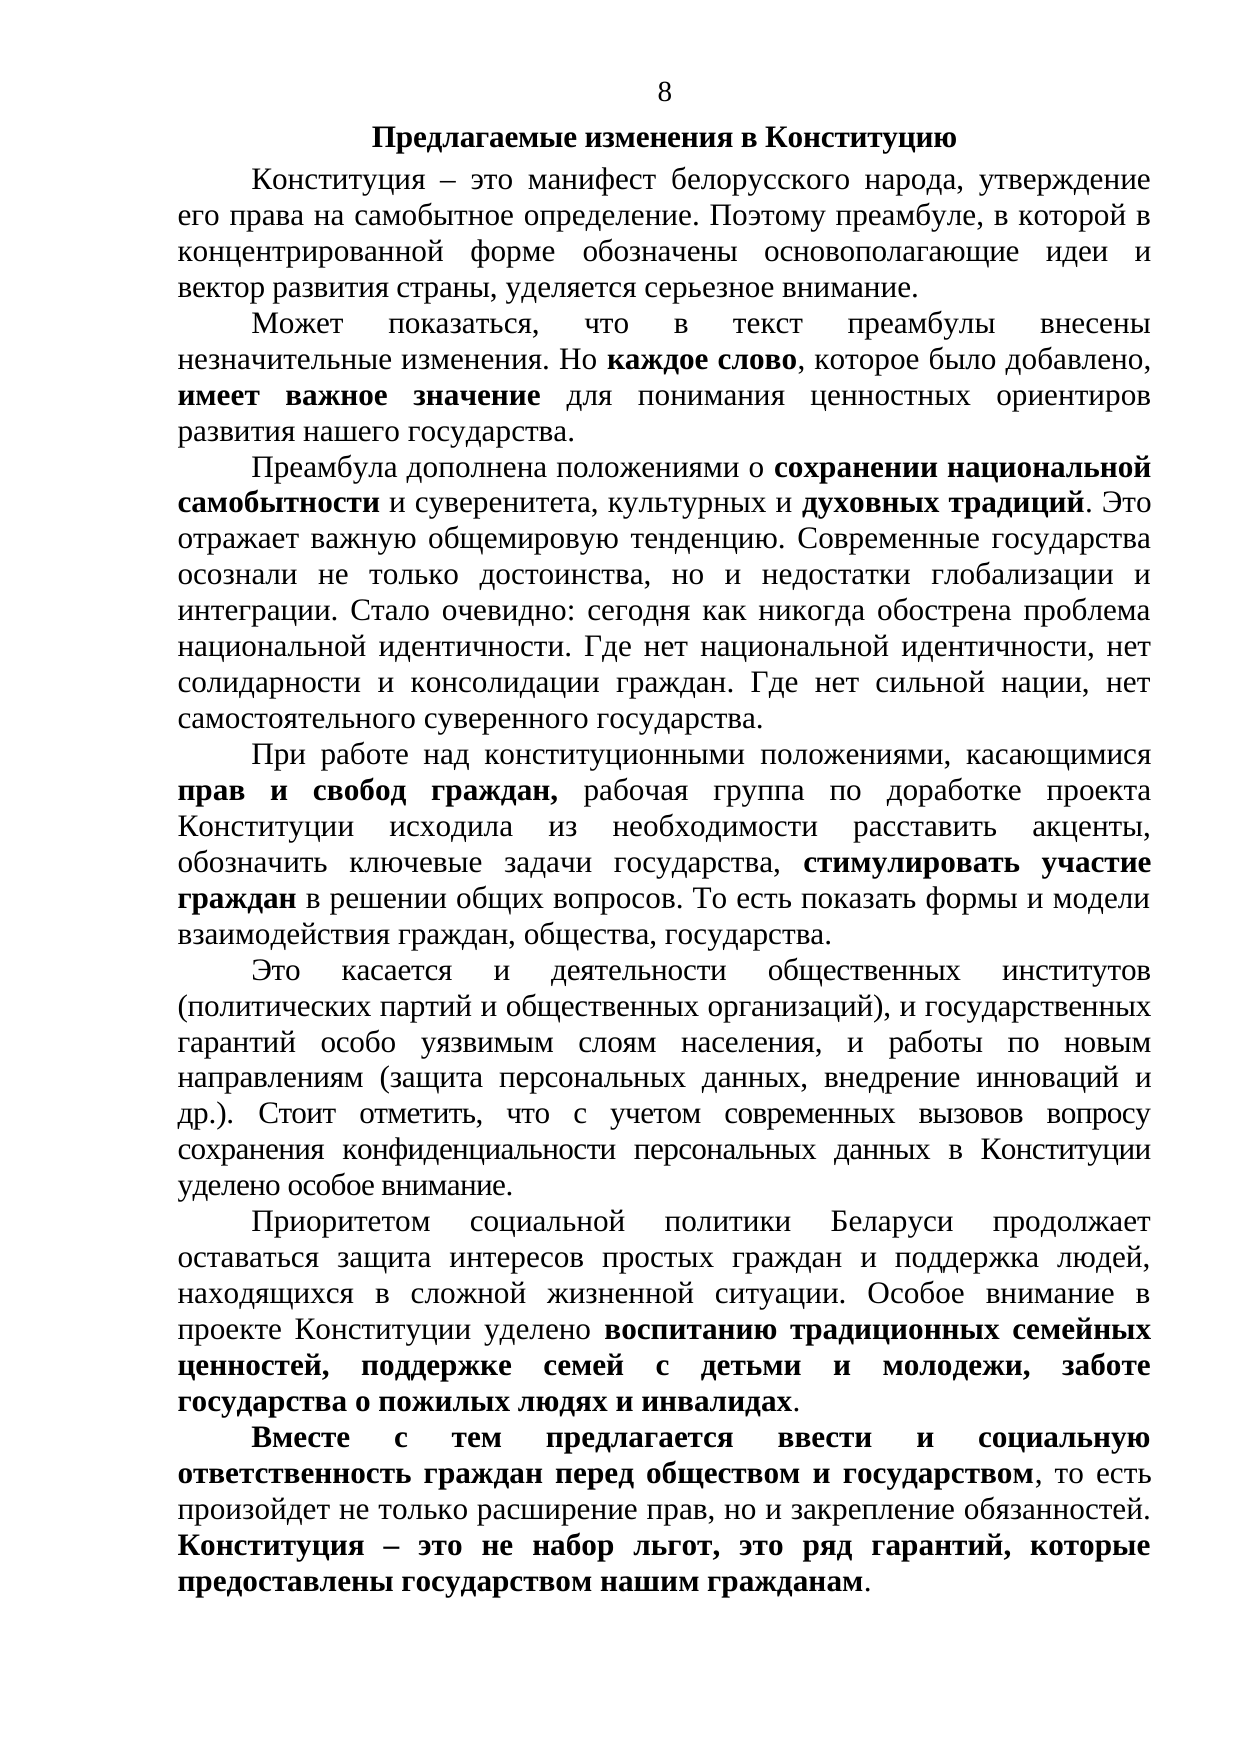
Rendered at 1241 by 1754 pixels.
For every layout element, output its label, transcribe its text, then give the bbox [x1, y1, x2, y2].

text Предлагаемые изменения в Конституцию [177, 118, 1152, 154]
text Приоритетом социальной политики Беларуси продолжает оставаться защита интересов простых граждан и поддержка людей, находящихся в сложной жизненной ситуации. Особое внимание в проекте Конституции уделено воспитанию традиционных семейных ценностей, поддержке семей с детьми и молодежи, заботе государства о пожилых людях и инвалидах. [177, 1202, 1152, 1418]
text Преамбула дополнена положениями о сохранении национальной самобытности и суверенитета, культурных и духовных традиций. Это отражает важную общемировую тенденцию. Современные государства осознали не только достоинства, но и недостатки глобализации и интеграции. Стало очевидно: сегодня как никогда обострена проблема национальной идентичности. Где нет национальной идентичности, нет солидарности и консолидации граждан. Где нет сильной нации, нет самостоятельного суверенного государства. [177, 448, 1152, 735]
text Вместе с тем предлагается ввести и социальную ответственность граждан перед обществом и государством, то есть произойдет не только расширение прав, но и закрепление обязанностей. Конституция – это не набор льгот, это ряд гарантий, которые предоставлены государством нашим гражданам. [177, 1418, 1152, 1598]
text Это касается и деятельности общественных институтов (политических партий и общественных организаций), и государственных гарантий особо уязвимым слоям населения, и работы по новым направлениям (защита персональных данных, внедрение инноваций и др.). Стоит отметить, что с учетом современных вызовов вопросу сохранения конфиденциальности персональных данных в Конституции уделено особое внимание. [177, 951, 1152, 1202]
text Конституция – это манифест белорусского народа, утверждение его права на самобытное определение. Поэтому преамбуле, в которой в концентрированной форме обозначены основополагающие идеи и вектор развития страны, уделяется серьезное внимание. [177, 160, 1152, 304]
text Может показаться, что в текст преамбулы внесены незначительные изменения. Но каждое слово, которое было добавлено, имеет важное значение для понимания ценностных ориентиров развития нашего государства. [177, 304, 1152, 448]
text При работе над конституционными положениями, касающимися прав и свобод граждан, рабочая группа по доработке проекта Конституции исходила из необходимости расставить акценты, обозначить ключевые задачи государства, стимулировать участие граждан в решении общих вопросов. То есть показать формы и модели взаимодействия граждан, общества, государства. [177, 735, 1152, 951]
